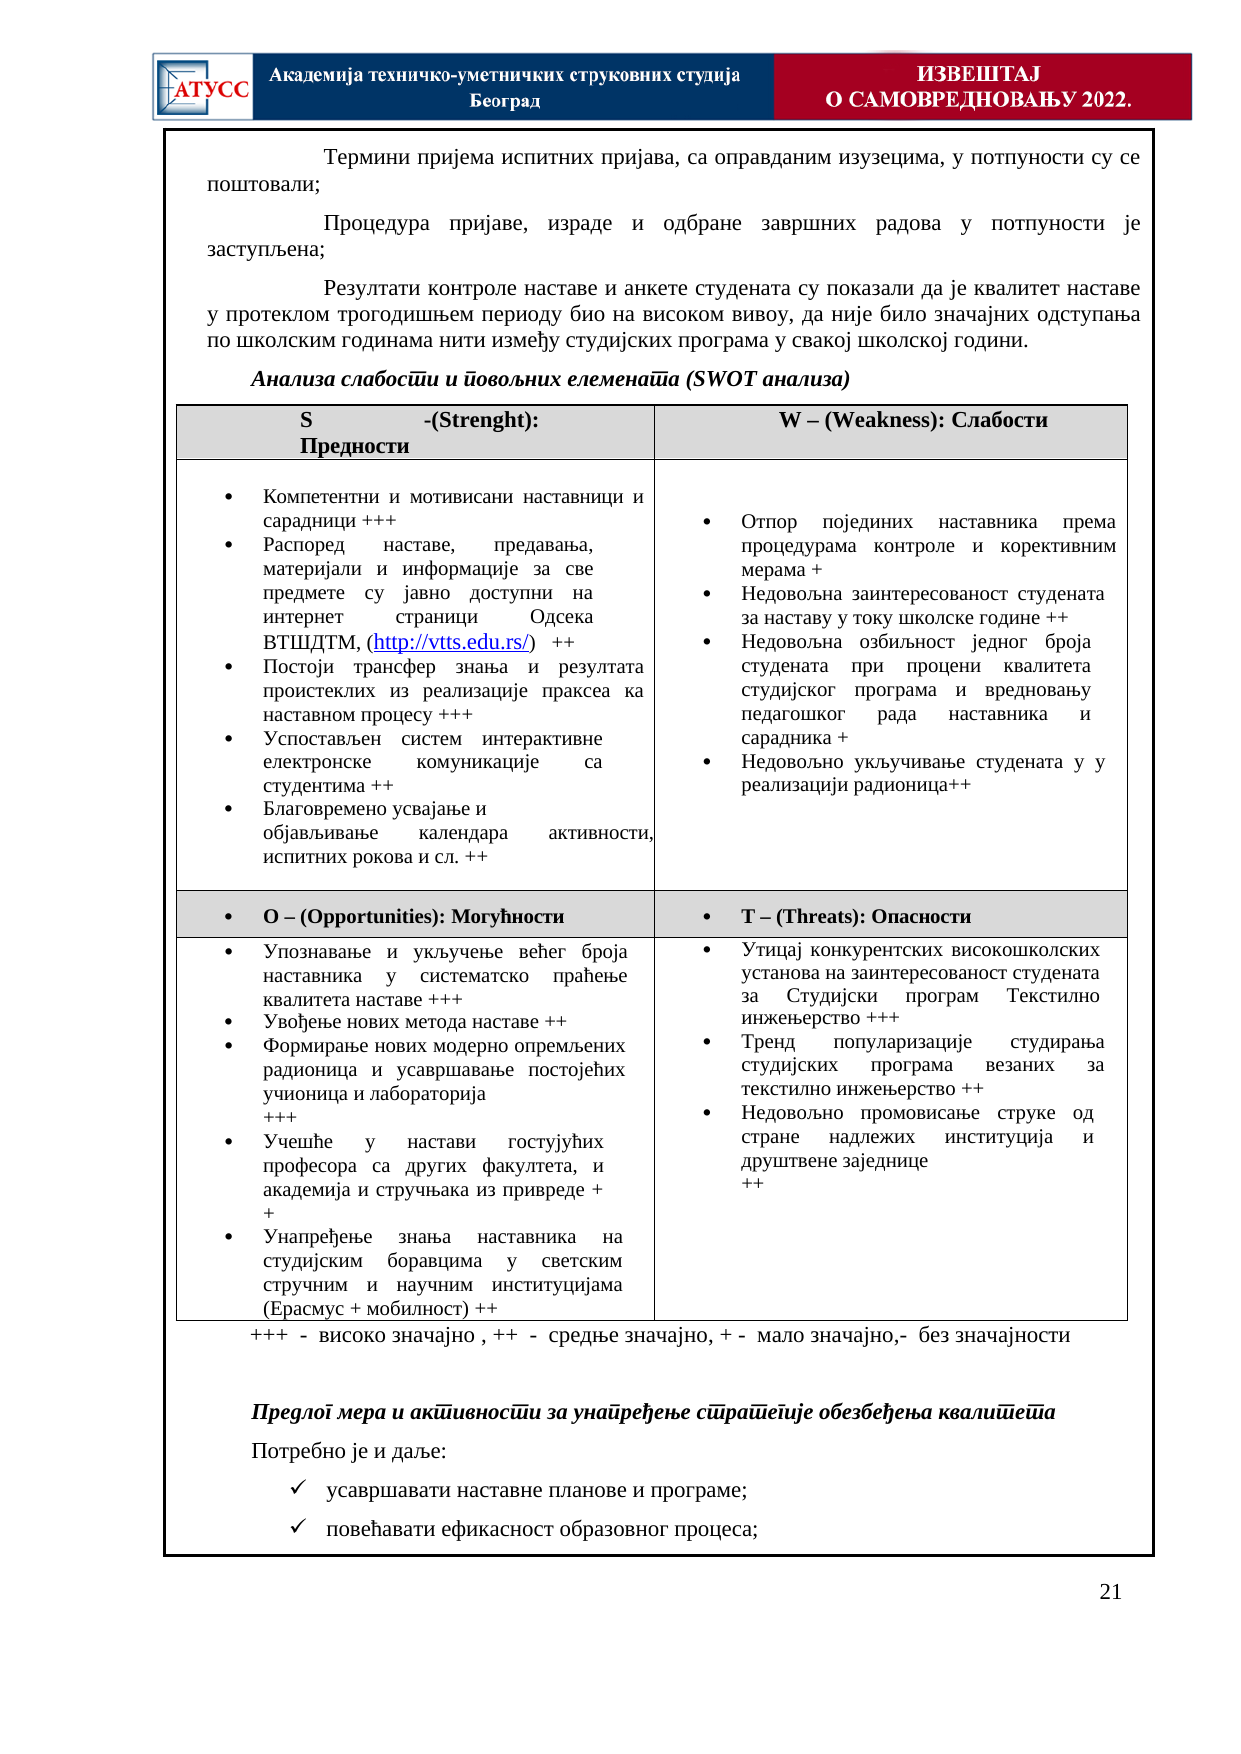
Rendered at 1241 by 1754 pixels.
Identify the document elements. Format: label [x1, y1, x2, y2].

picture [150, 50, 1194, 121]
table_cell [166, 131, 1152, 1554]
